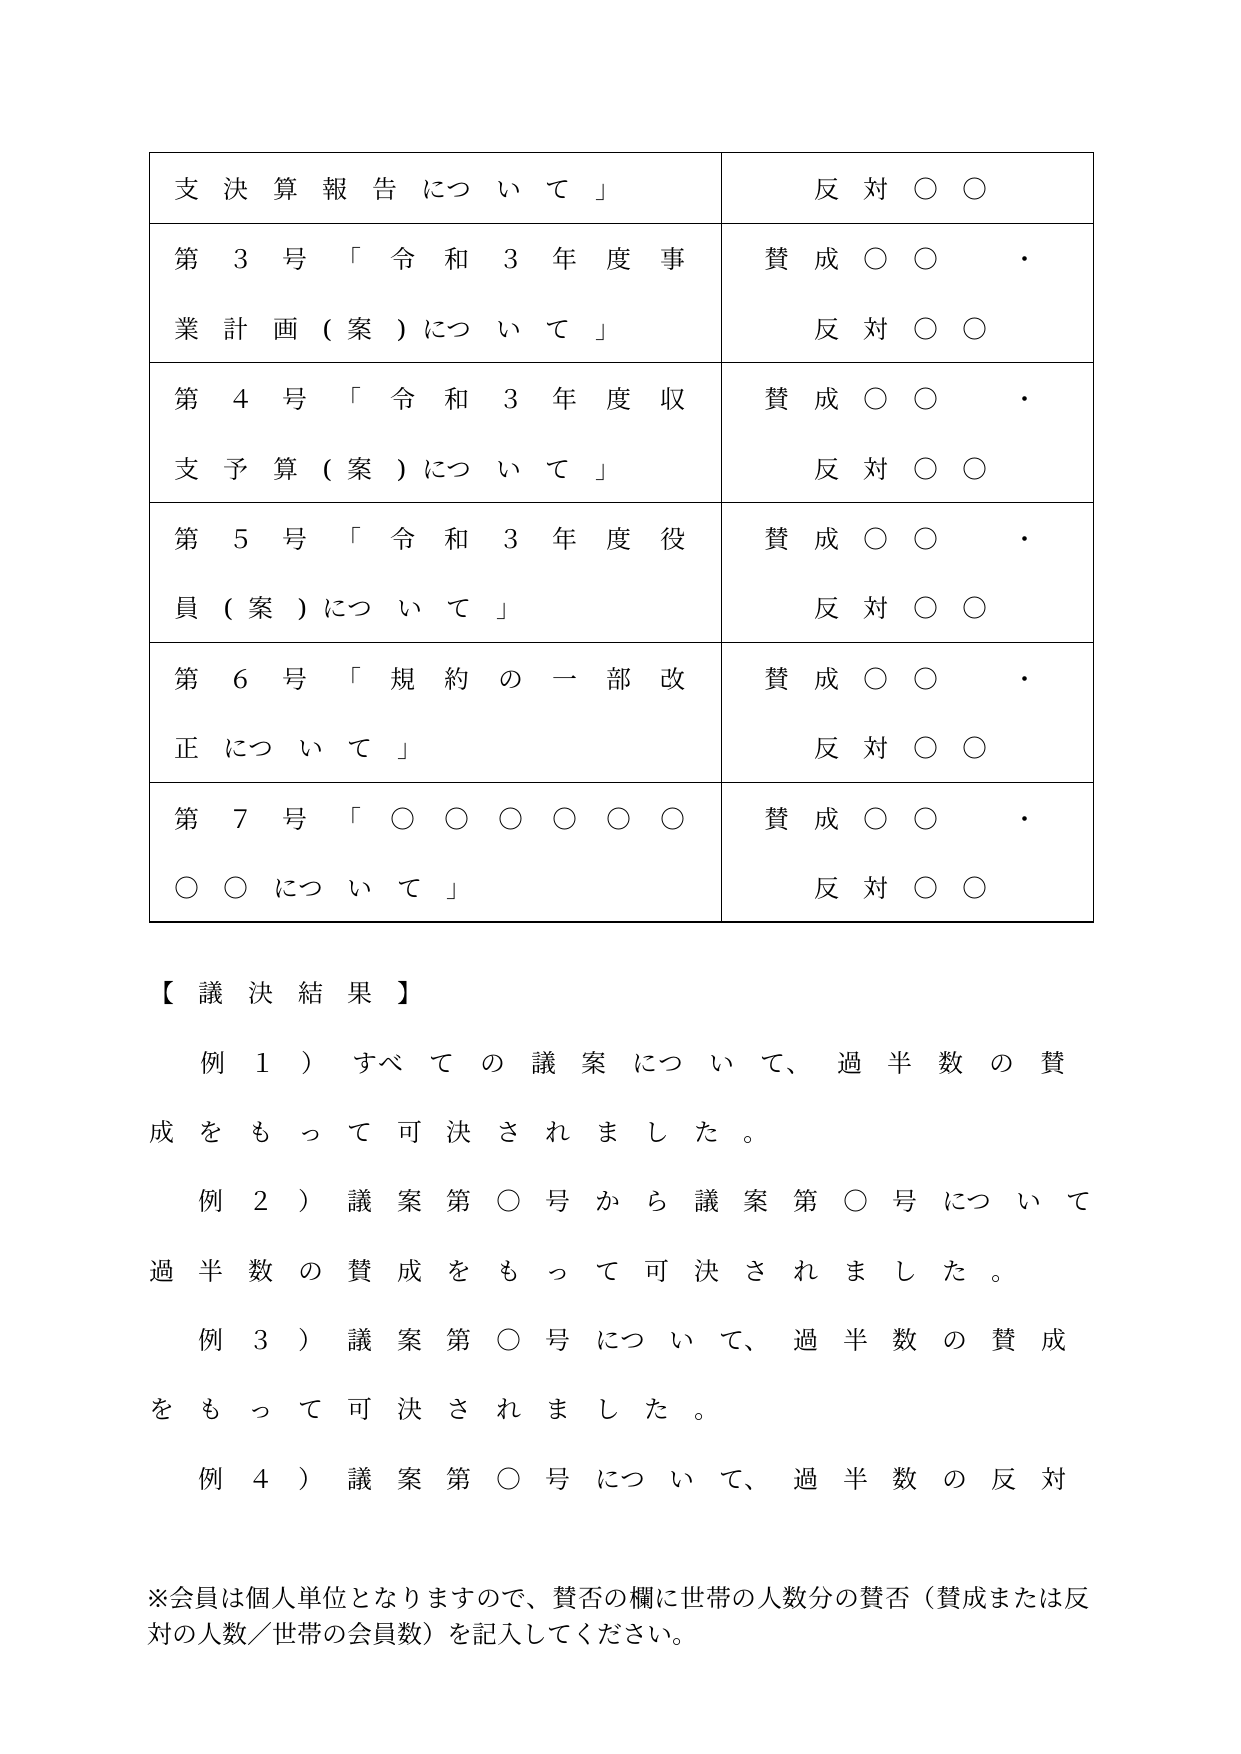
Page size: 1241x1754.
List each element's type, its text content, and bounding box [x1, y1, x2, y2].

table_cell 第７号「○○○○○○○○について」 [150, 783, 721, 921]
table_cell 第６号「規約の一部改正について」 [150, 643, 721, 782]
table_cell 賛成○○ ・ 反対○○ [722, 153, 1093, 222]
text 例２）議案第○号から議案第○号について、過半数の賛成をもって可決されました。 [149, 1165, 1091, 1304]
table_cell 第５号「令和３年度役員(案)について」 [150, 503, 721, 642]
text 例１）すべての議案について、過半数の賛成をもって可決されました。 [149, 1027, 1091, 1165]
table_cell 賛成○○ ・ 反対○○ [722, 783, 1093, 921]
table_cell 賛成○○ ・ 反対○○ [722, 503, 1093, 642]
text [149, 1443, 1091, 1512]
table_cell 第３号「令和３年度事業計画(案)について」 [150, 224, 721, 362]
text 例３）議案第○号について、過半数の賛成をもって可決されました。 [149, 1304, 1091, 1443]
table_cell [150, 153, 721, 222]
table_cell 賛成○○ ・ 反対○○ [722, 224, 1093, 362]
text 【議決結果】 [149, 957, 1091, 1027]
table_cell 賛成○○ ・ 反対○○ [722, 643, 1093, 782]
table_cell 第４号「令和３年度収支予算(案)について」 [150, 363, 721, 502]
table_cell 賛成○○ ・ 反対○○ [722, 363, 1093, 502]
